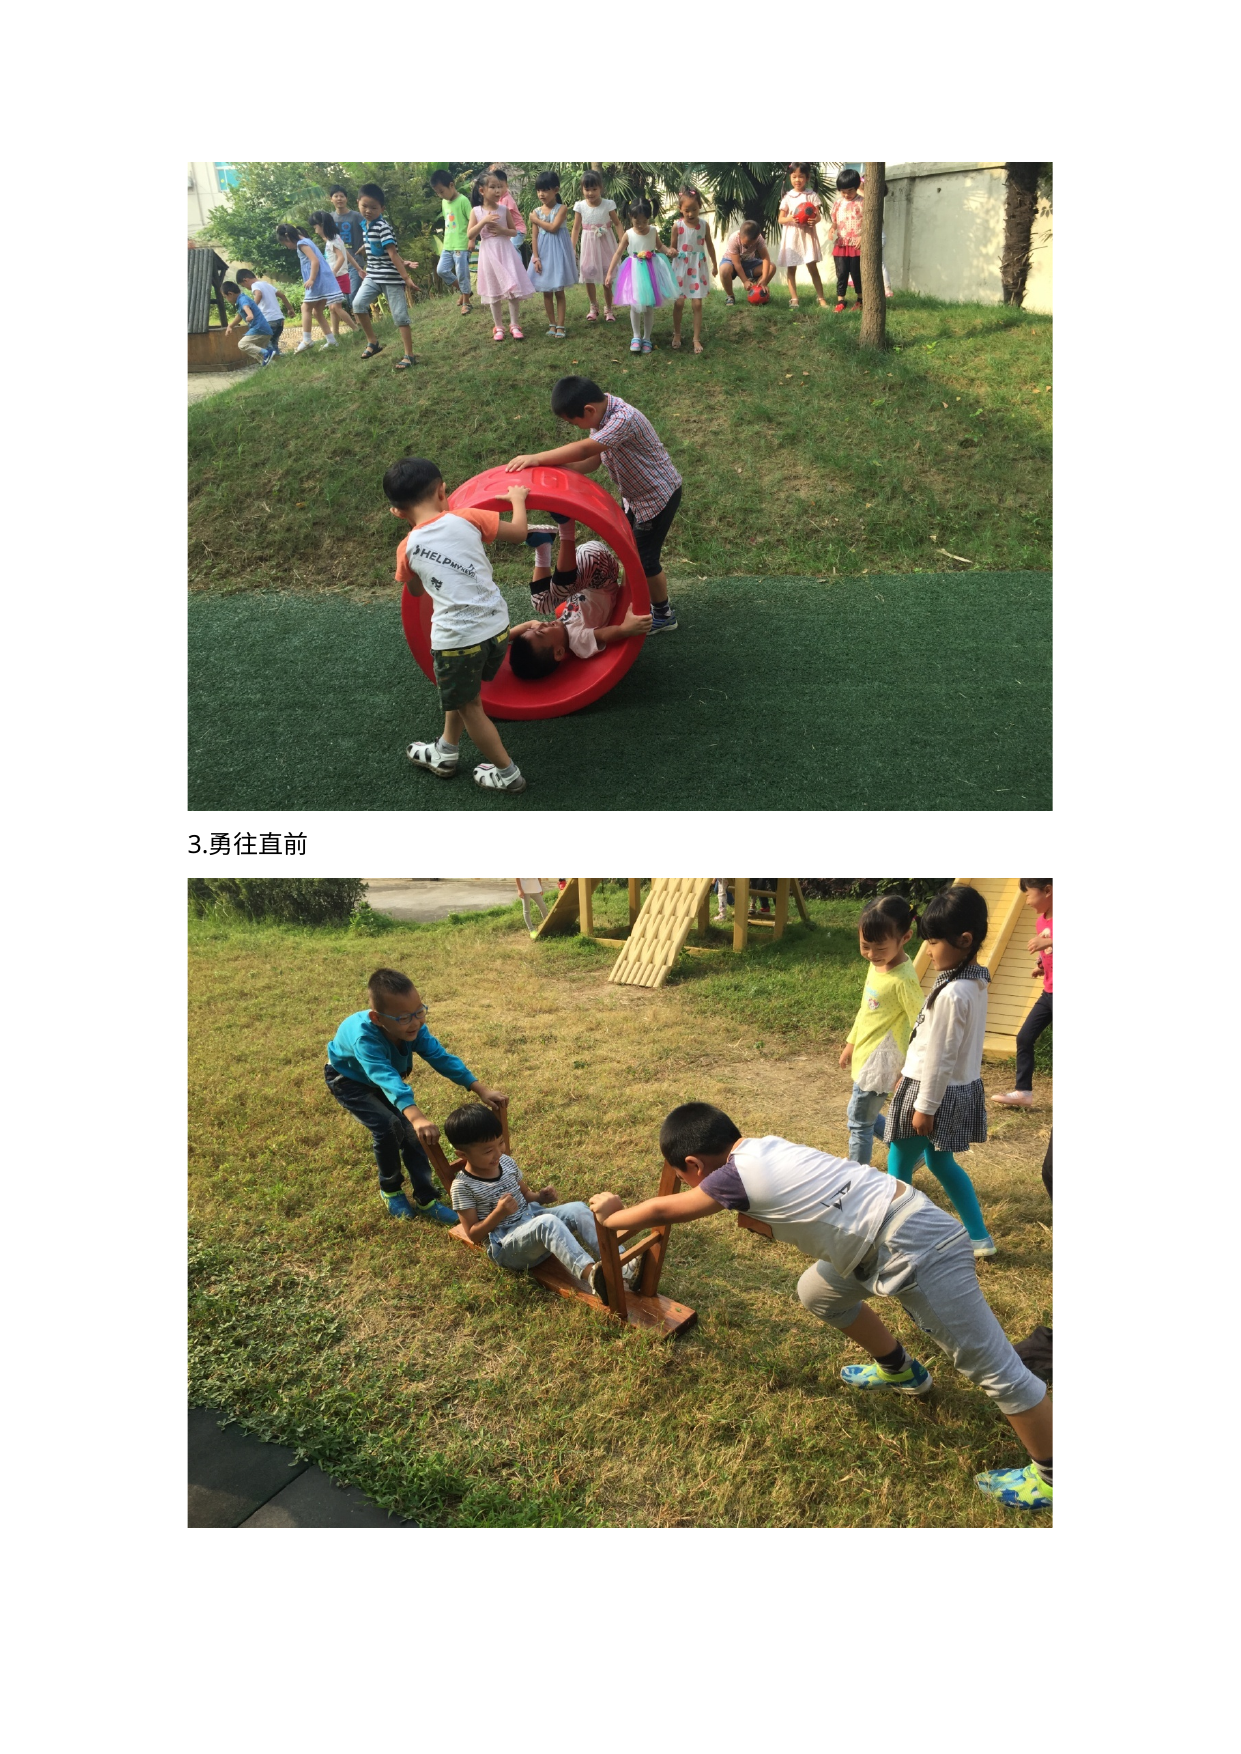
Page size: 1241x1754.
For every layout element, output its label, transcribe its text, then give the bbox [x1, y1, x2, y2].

picture [187, 878, 1053, 1528]
picture [187, 162, 1053, 811]
text 3.勇往直前 [187, 824, 1053, 861]
